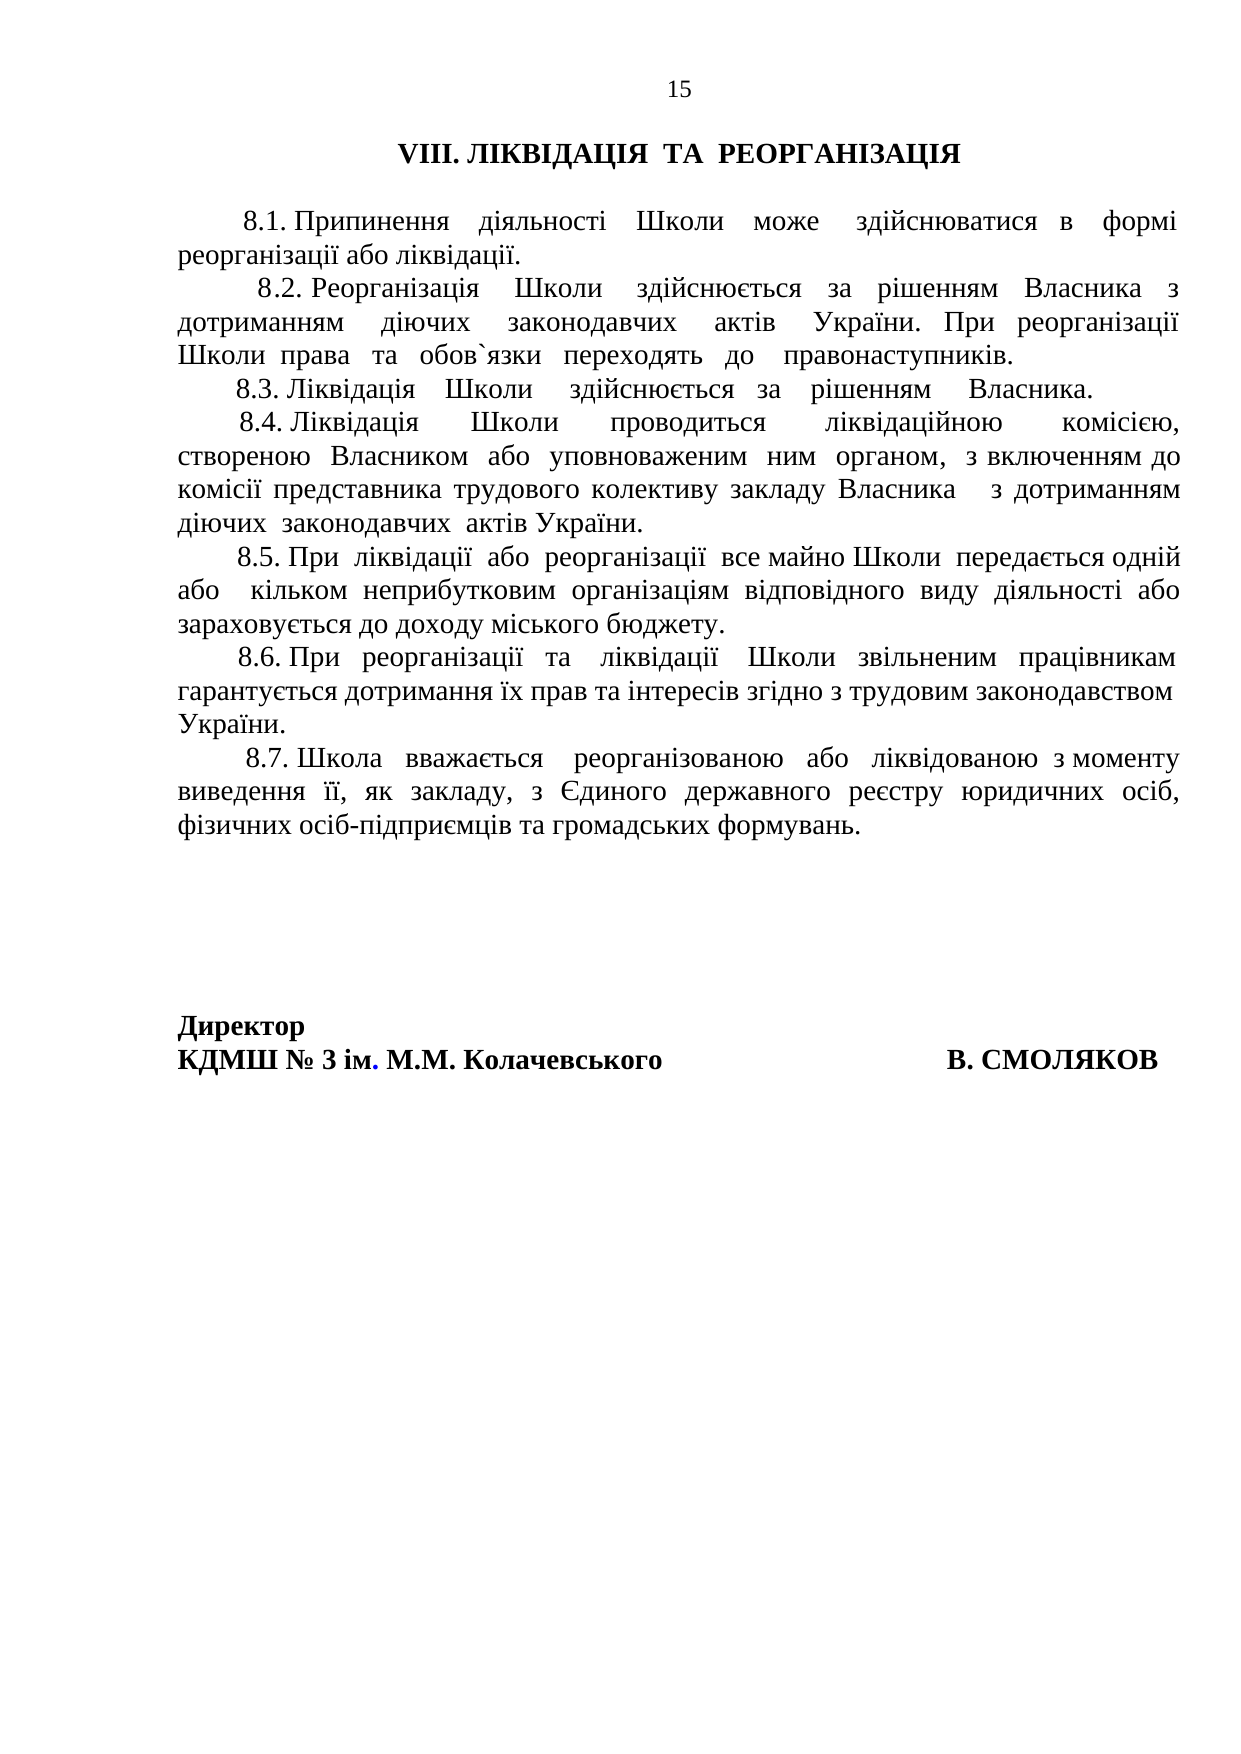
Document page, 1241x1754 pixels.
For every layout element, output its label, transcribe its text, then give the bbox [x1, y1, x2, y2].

text 8.2. Реорганізація Школи здійснюється за рішенням Власника з дотриманням діючих законодавчих актів України. При реорганізації Школи права та обов`язки переходять до правонаступників. [121, 270, 1181, 371]
text 8.3. Ліквідація Школи здійснюється за рішенням Власника. [177, 371, 1181, 404]
text VІІІ. ЛІКВІДАЦІЯ ТА РЕОРГАНІЗАЦІЯ [177, 136, 1181, 170]
text Директор [177, 1008, 1181, 1042]
text КДМШ № 3 ім. М.М. Колачевського В. СМОЛЯКОВ [177, 1042, 1181, 1075]
text 8.7. Школа вважається реорганізованою або ліквідованою з моменту виведення її, як закладу, з Єдиного державного реєстру юридичних осіб, фізичних осіб-підприємців та громадських формувань. [177, 740, 1181, 841]
text 8.5. При ліквідації або реорганізації все майно Школи передається одній або кільком неприбутковим організаціям відповідного виду діяльності або зараховується до доходу міського бюджету. [177, 539, 1181, 639]
text 8.6. При реорганізації та ліквідації Школи звільненим працівникам гарантується дотримання їх прав та інтересів згідно з трудовим законодавством України. [121, 639, 1181, 740]
text 8.4. Ліквідація Школи проводиться ліквідаційною комісією, створеною Власником або уповноваженим ним органом, з включенням до комісії представника трудового колективу закладу Власника з дотриманням діючих законодавчих актів України. [121, 404, 1181, 539]
text 8.1. Припинення діяльності Школи може здійснюватися в формі реорганізації або ліквідації. [177, 203, 1181, 270]
